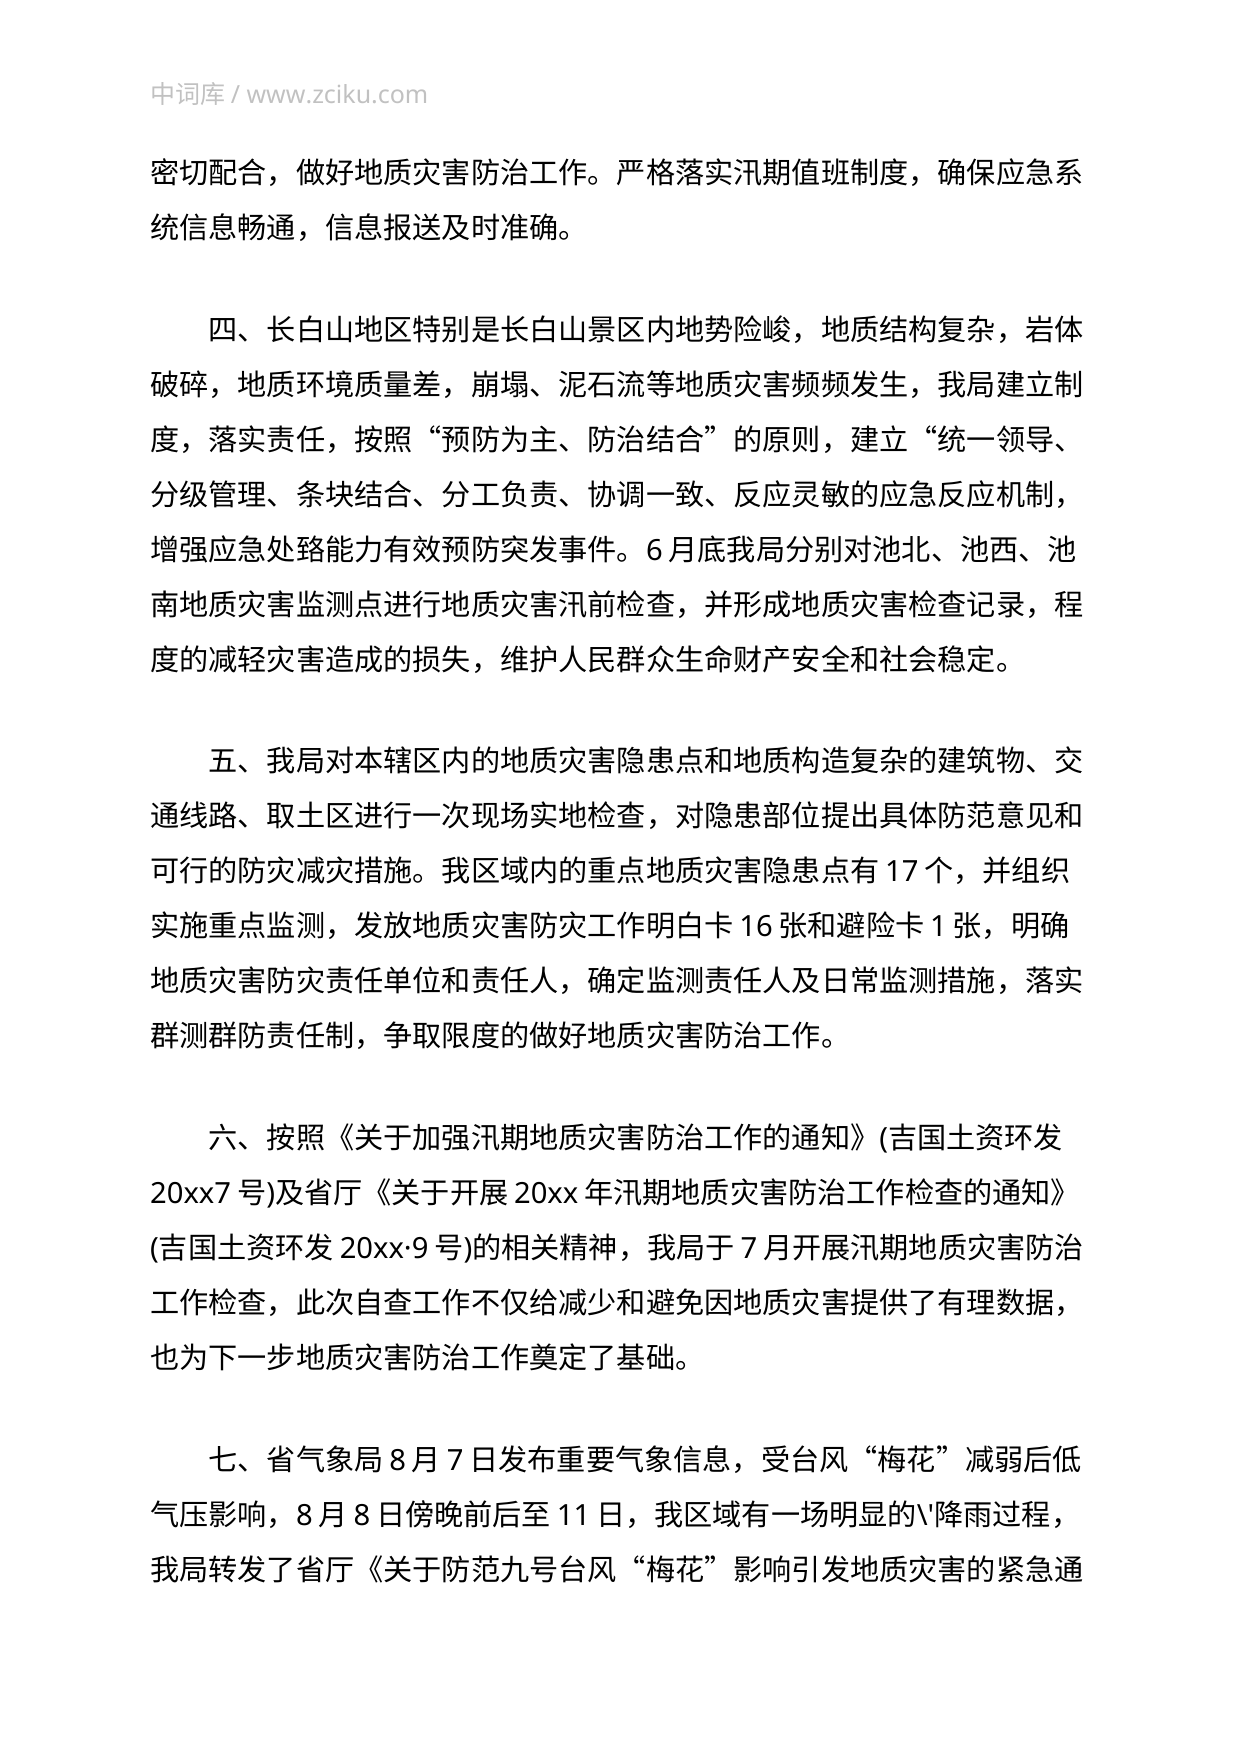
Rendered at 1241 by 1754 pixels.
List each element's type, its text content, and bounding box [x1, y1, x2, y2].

text 六、按照《关于加强汛期地质灾害防治工作的通知》(吉国土资环发20xx7号)及省厅《关于开展20xx年汛期地质灾害防治工作检查的通知》(吉国土资环发20xx·9号)的相关精神，我局于7月开展汛期地质灾害防治工作检查，此次自查工作不仅给减少和避免因地质灾害提供了有理数据，也为下一步地质灾害防治工作奠定了基础。 [150, 1114, 1090, 1377]
text 四、长白山地区特别是长白山景区内地势险峻，地质结构复杂，岩体破碎，地质环境质量差，崩塌、泥石流等地质灾害频频发生，我局建立制度，落实责任，按照“预防为主、防治结合”的原则，建立“统一领导、分级管理、条块结合、分工负责、协调一致、反应灵敏的应急反应机制，增强应急处臵能力有效预防突发事件。6月底我局分别对池北、池西、池南地质灾害监测点进行地质灾害汛前检查，并形成地质灾害检查记录，程度的减轻灾害造成的损失，维护人民群众生命财产安全和社会稳定。 [150, 307, 1090, 678]
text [150, 150, 1090, 247]
text 五、我局对本辖区内的地质灾害隐患点和地质构造复杂的建筑物、交通线路、取土区进行一次现场实地检查，对隐患部位提出具体防范意见和可行的防灾减灾措施。我区域内的重点地质灾害隐患点有17个，并组织实施重点监测，发放地质灾害防灾工作明白卡16张和避险卡1张，明确地质灾害防灾责任单位和责任人，确定监测责任人及日常监测措施，落实群测群防责任制，争取限度的做好地质灾害防治工作。 [150, 738, 1090, 1055]
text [150, 1436, 1090, 1588]
